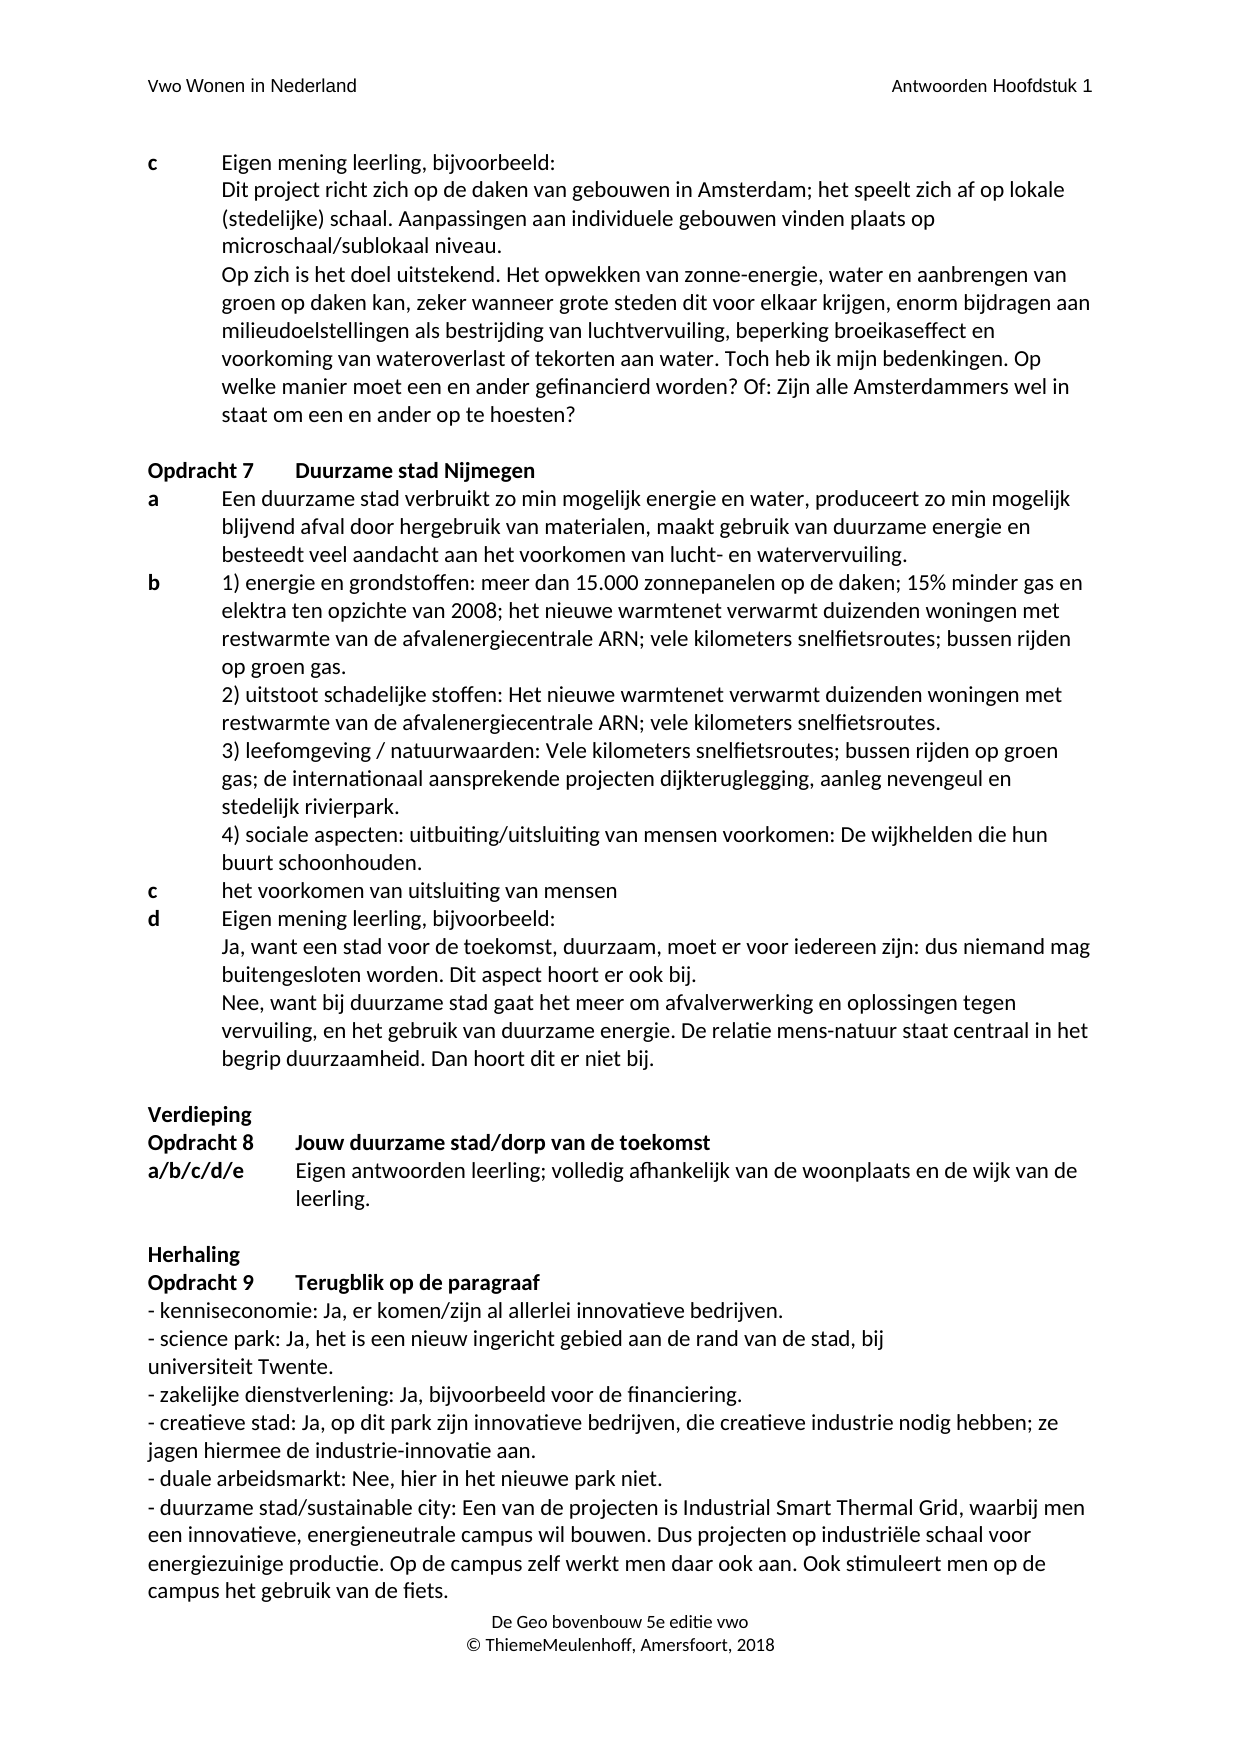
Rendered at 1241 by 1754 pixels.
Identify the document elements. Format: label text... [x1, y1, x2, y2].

text Opdracht 7 Duurzame stad Nijmegen [148, 456, 1093, 484]
text 2) uitstoot schadelijke stoffen: Het nieuwe warmtenet verwarmt duizenden woningen met restwarmte van de afvalenergiecentrale ARN; vele kilometers snelfietsroutes. [148, 680, 1093, 736]
text a/b/c/d/e Eigen antwoorden leerling; volledig afhankelijk van de woonplaats en de wijk van de leerling. [148, 1156, 1093, 1212]
text b 1) energie en grondstoffen: meer dan 15.000 zonnepanelen op de daken; 15% minder gas en elektra ten opzichte van 2008; het nieuwe warmtenet verwarmt duizenden woningen met restwarmte van de afvalenergiecentrale ARN; vele kilometers snelfietsroutes; bussen rijden op groen gas. [148, 568, 1093, 680]
text 3) leefomgeving / natuurwaarden: Vele kilometers snelfietsroutes; bussen rijden op groen gas; de internationaal aansprekende projecten dijkteruglegging, aanleg nevengeul en stedelijk rivierpark. [148, 736, 1093, 820]
text - duale arbeidsmarkt: Nee, hier in het nieuwe park niet. [148, 1464, 1093, 1493]
text Herhaling [148, 1240, 1093, 1268]
text c Eigen mening leerling, bijvoorbeeld: [148, 148, 1093, 176]
text a Een duurzame stad verbruikt zo min mogelijk energie en water, produceert zo min mogelijk blijvend afval door hergebruik van materialen, maakt gebruik van duurzame energie en besteedt veel aandacht aan het voorkomen van lucht- en watervervuiling. [148, 484, 1093, 568]
text - kenniseconomie: Ja, er komen/zijn al allerlei innovatieve bedrijven. [148, 1296, 1093, 1324]
text - zakelijke dienstverlening: Ja, bijvoorbeeld voor de financiering. [148, 1381, 1093, 1408]
text - duurzame stad/sustainable city: Een van de projecten is Industrial Smart Thermal Grid, waarbij men een innovatieve, energieneutrale campus wil bouwen. Dus projecten op industriële schaal voor energiezuinige productie. Op de campus zelf werkt men daar ook aan. Ook stimuleert men op de campus het gebruik van de fiets. [148, 1493, 1093, 1605]
text Opdracht 9 Terugblik op de paragraaf [148, 1268, 1093, 1296]
text Verdieping [148, 1100, 1093, 1128]
text c het voorkomen van uitsluiting van mensen [148, 876, 1093, 904]
text Opdracht 8 Jouw duurzame stad/dorp van de toekomst [148, 1128, 1093, 1156]
text Ja, want een stad voor de toekomst, duurzaam, moet er voor iedereen zijn: dus niemand mag buitengesloten worden. Dit aspect hoort er ook bij. [148, 932, 1093, 988]
text Op zich is het doel uitstekend. Het opwekken van zonne-energie, water en aanbrengen van groen op daken kan, zeker wanneer grote steden dit voor elkaar krijgen, enorm bijdragen aan milieudoelstellingen als bestrijding van luchtvervuiling, beperking broeikaseffect en voorkoming van wateroverlast of tekorten aan water. Toch heb ik mijn bedenkingen. Op welke manier moet een en ander gefinancierd worden? Of: Zijn alle Amsterdammers wel in staat om een en ander op te hoesten? [148, 260, 1093, 428]
text Nee, want bij duurzame stad gaat het meer om afvalverwerking en oplossingen tegen vervuiling, en het gebruik van duurzame energie. De relatie mens-natuur staat centraal in het begrip duurzaamheid. Dan hoort dit er niet bij. [148, 988, 1093, 1072]
text Dit project richt zich op de daken van gebouwen in Amsterdam; het speelt zich af op lokale (stedelijke) schaal. Aanpassingen aan individuele gebouwen vinden plaats op microschaal/sublokaal niveau. [148, 176, 1093, 260]
text - creatieve stad: Ja, op dit park zijn innovatieve bedrijven, die creatieve industrie nodig hebben; ze jagen hiermee de industrie-innovatie aan. [148, 1408, 1093, 1464]
text 4) sociale aspecten: uitbuiting/uitsluiting van mensen voorkomen: De wijkhelden die hun buurt schoonhouden. [148, 820, 1093, 876]
text - science park: Ja, het is een nieuw ingericht gebied aan de rand van de stad, bij [148, 1324, 1093, 1352]
text universiteit Twente. [148, 1352, 1093, 1381]
text d Eigen mening leerling, bijvoorbeeld: [148, 904, 1093, 932]
